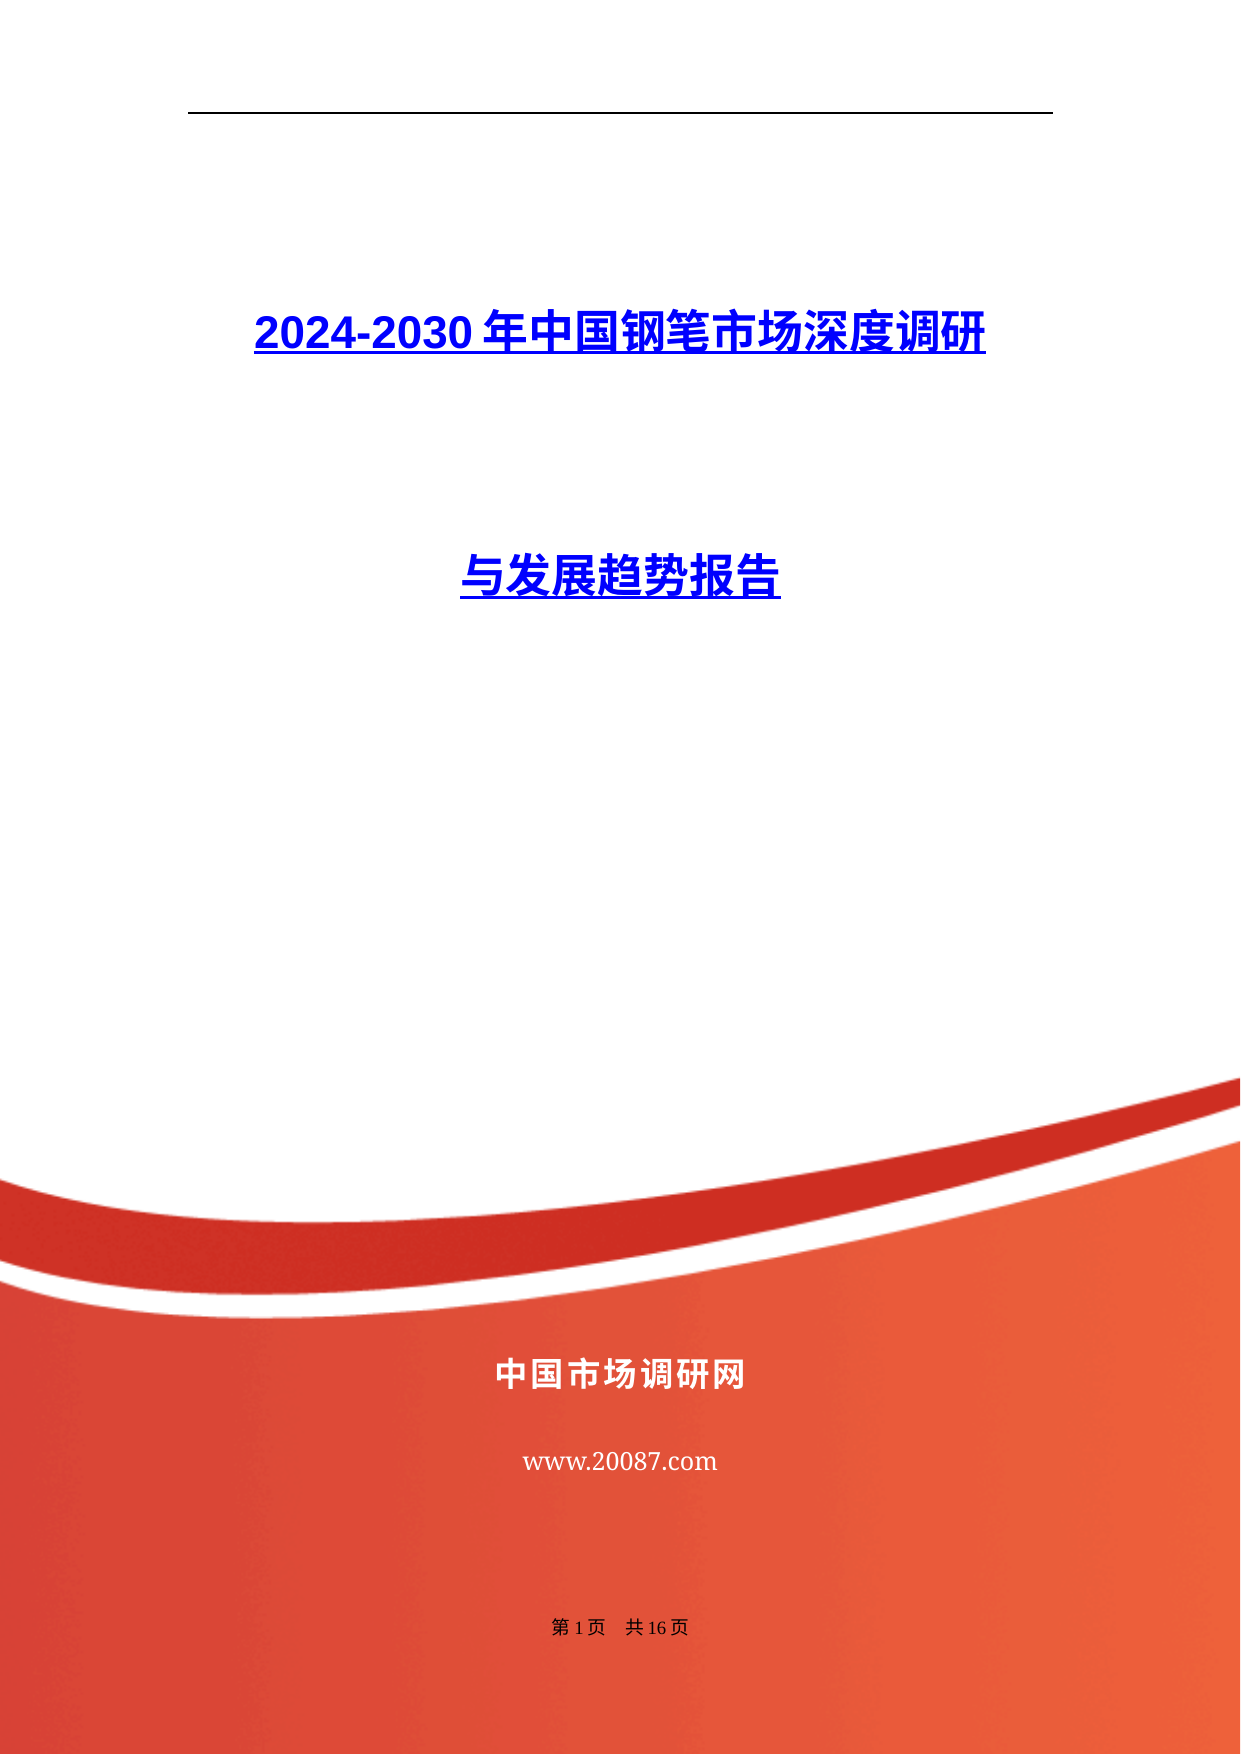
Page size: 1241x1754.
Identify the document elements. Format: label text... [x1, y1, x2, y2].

subtitle 中国市场调研网 [187, 1339, 1053, 1404]
text www.20087.com [187, 1428, 1053, 1493]
picture [0, 1006, 1241, 1754]
table_header 2024-2030年中国钢笔市场深度调研与发展趋势报告 [188, 207, 1053, 773]
